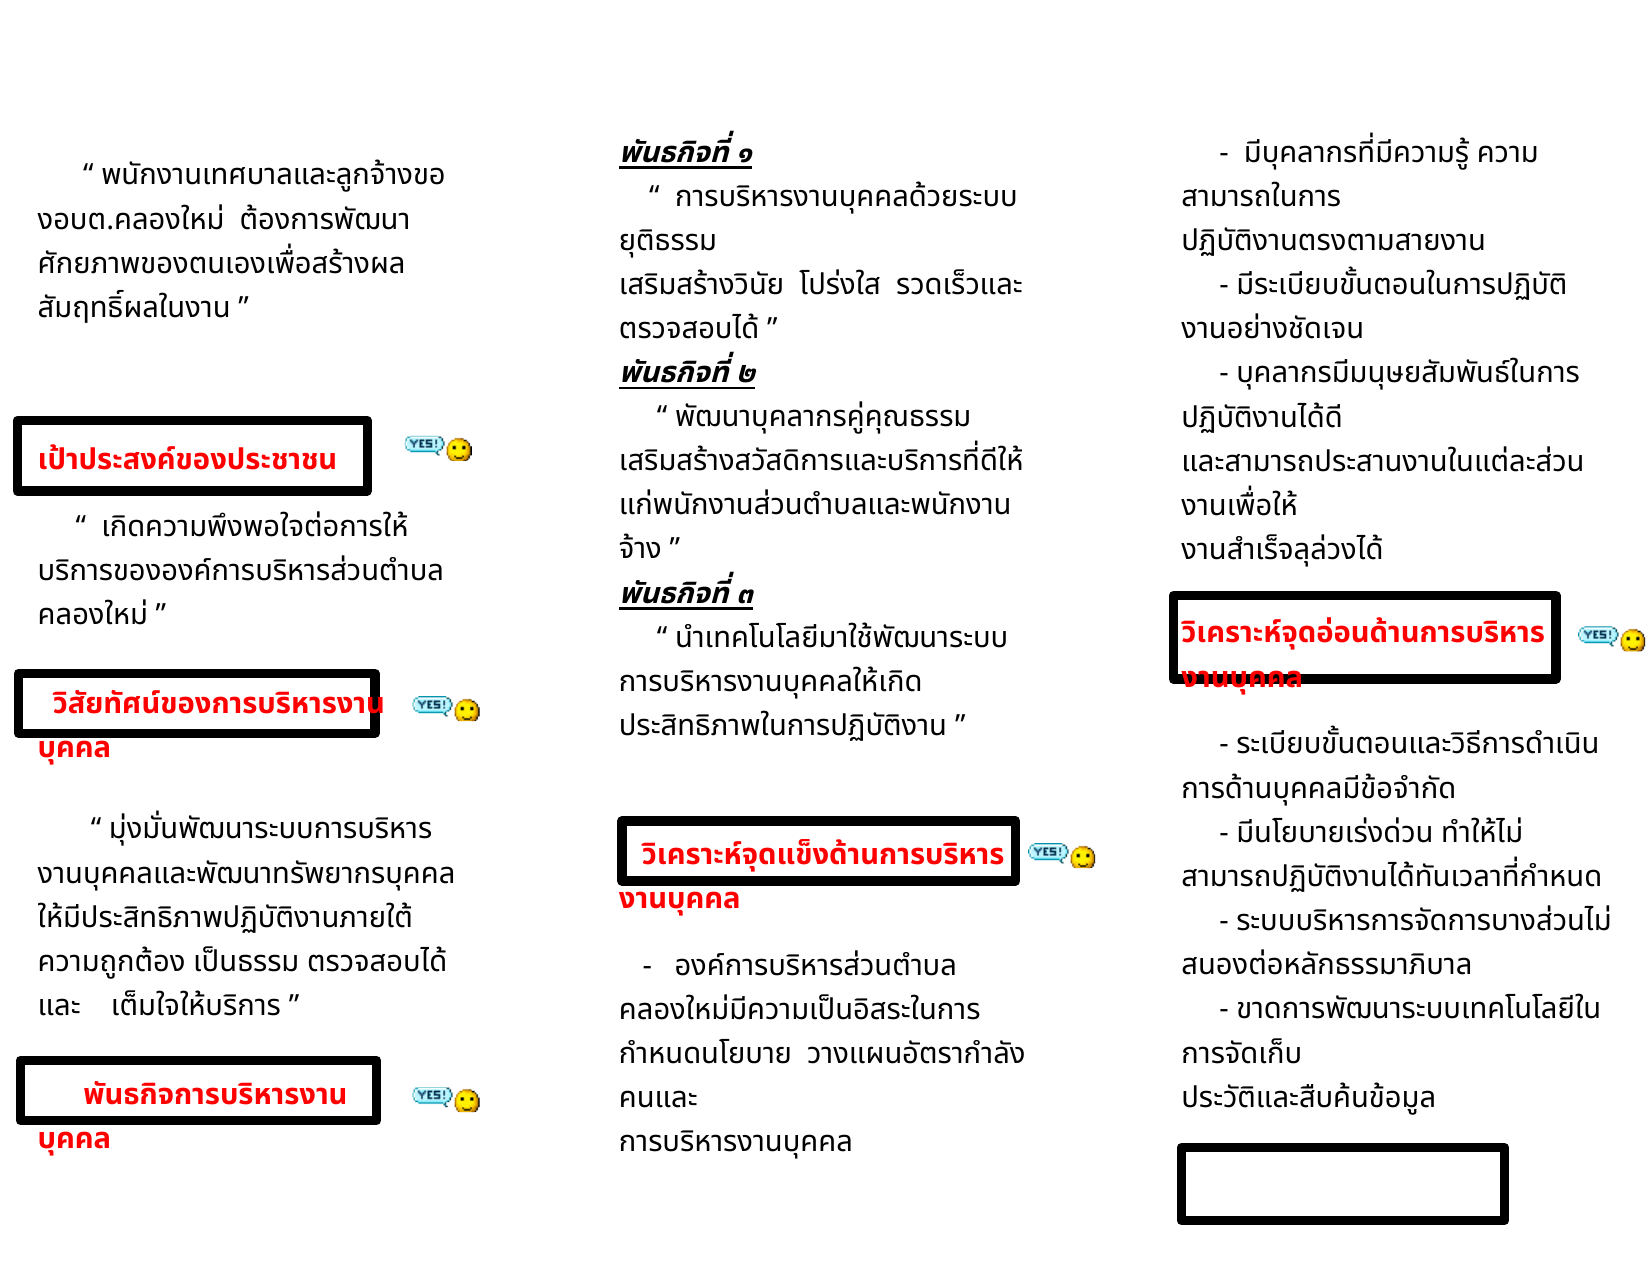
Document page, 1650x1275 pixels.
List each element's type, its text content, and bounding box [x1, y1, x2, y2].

text - ระบบบริหารการจัดการบางส่วนไม่สนองต่อหลักธรรมาภิบาล [1181, 899, 1612, 988]
text พันธกิจที่ ๒ [619, 352, 1031, 396]
text ประวัติและสืบค้นข้อมูล [1181, 1076, 1612, 1120]
text เสริมสร้างวินัย โปร่งใส รวดเร็วและตรวจสอบได้ ” [619, 263, 1031, 352]
picture [412, 1087, 480, 1113]
text ปฏิบัติงานตรงตามสายงาน [1181, 219, 1612, 263]
text - มีระเบียบขั้นตอนในการปฏิบัติงานอย่างชัดเจน [1181, 263, 1612, 352]
text งานสำเร็จลุล่วงได้ [1181, 528, 1612, 572]
text “ พนักงานเทศบาลและลูกจ้างของอบต.คลองใหม่ ต้องการพัฒนาศักยภาพของตนเองเพื่อสร้างผลสัมฤทธิ์ผลในงาน ” [37, 154, 469, 330]
picture [1578, 626, 1646, 652]
text - มีบุคลากรที่มีความรู้ ความสามารถในการ [1181, 131, 1612, 219]
picture [412, 696, 480, 722]
text “ เกิดความพึงพอใจต่อการให้บริการขององค์การบริหารส่วนตำบลคลองใหม่ ” [37, 505, 469, 637]
text พันธกิจการบริหารงานบุคคล [37, 1074, 469, 1162]
text วิเคราะห์จุดอ่อนด้านการบริหารงานบุคคล [1181, 612, 1612, 700]
text “ นำเทคโนโลยีมาใช้พัฒนาระบบการบริหารงานบุคคลให้เกิดประสิทธิภาพในการปฏิบัติงาน ” [619, 616, 1031, 748]
text “ พัฒนาบุคลากรคู่คุณธรรม เสริมสร้างสวัสดิการและบริการที่ดีให้แก่พนักงานส่วนตำบลและพนักงานจ้าง ” [619, 396, 1031, 572]
text - บุคลากรมีมนุษยสัมพันธ์ในการปฏิบัติงานได้ดี [1181, 352, 1612, 440]
text พันธกิจที่ ๑ [619, 131, 1031, 175]
picture [404, 435, 472, 461]
text - ระเบียบขั้นตอนและวิธีการดำเนินการด้านบุคคลมีข้อจำกัด [1181, 723, 1612, 811]
picture [1028, 843, 1096, 869]
text - ขาดการพัฒนาระบบเทคโนโลยีในการจัดเก็บ [1181, 988, 1612, 1076]
text - องค์การบริหารส่วนตำบลคลองใหม่มีความเป็นอิสระในการกำหนดนโยบาย วางแผนอัตรากำลังคนและ [619, 944, 1031, 1121]
text และสามารถประสานงานในแต่ละส่วนงานเพื่อให้ [1181, 440, 1612, 528]
text วิเคราะห์จุดแข็งด้านการบริหารงานบุคคล [619, 834, 1031, 922]
text พันธกิจที่ ๓ [619, 572, 1031, 616]
text “ การบริหารงานบุคคลด้วยระบบยุติธรรม [619, 175, 1031, 263]
text วิสัยทัศน์ของการบริหารงานบุคคล [37, 683, 469, 771]
text - มีนโยบายเร่งด่วน ทำให้ไม่สามารถปฏิบัติงานได้ทันเวลาที่กำหนด [1181, 811, 1612, 899]
text เป้าประสงค์ของประชาชน [37, 438, 469, 482]
text “ มุ่งมั่นพัฒนาระบบการบริหารงานบุคคลและพัฒนาทรัพยากรบุคคลให้มีประสิทธิภาพปฏิบัติงานภายใต้ความถูกต้อง เป็นธรรม ตรวจสอบได้และ เต็มใจให้บริการ ” [37, 808, 469, 1028]
text การบริหารงานบุคคล [619, 1121, 1031, 1165]
